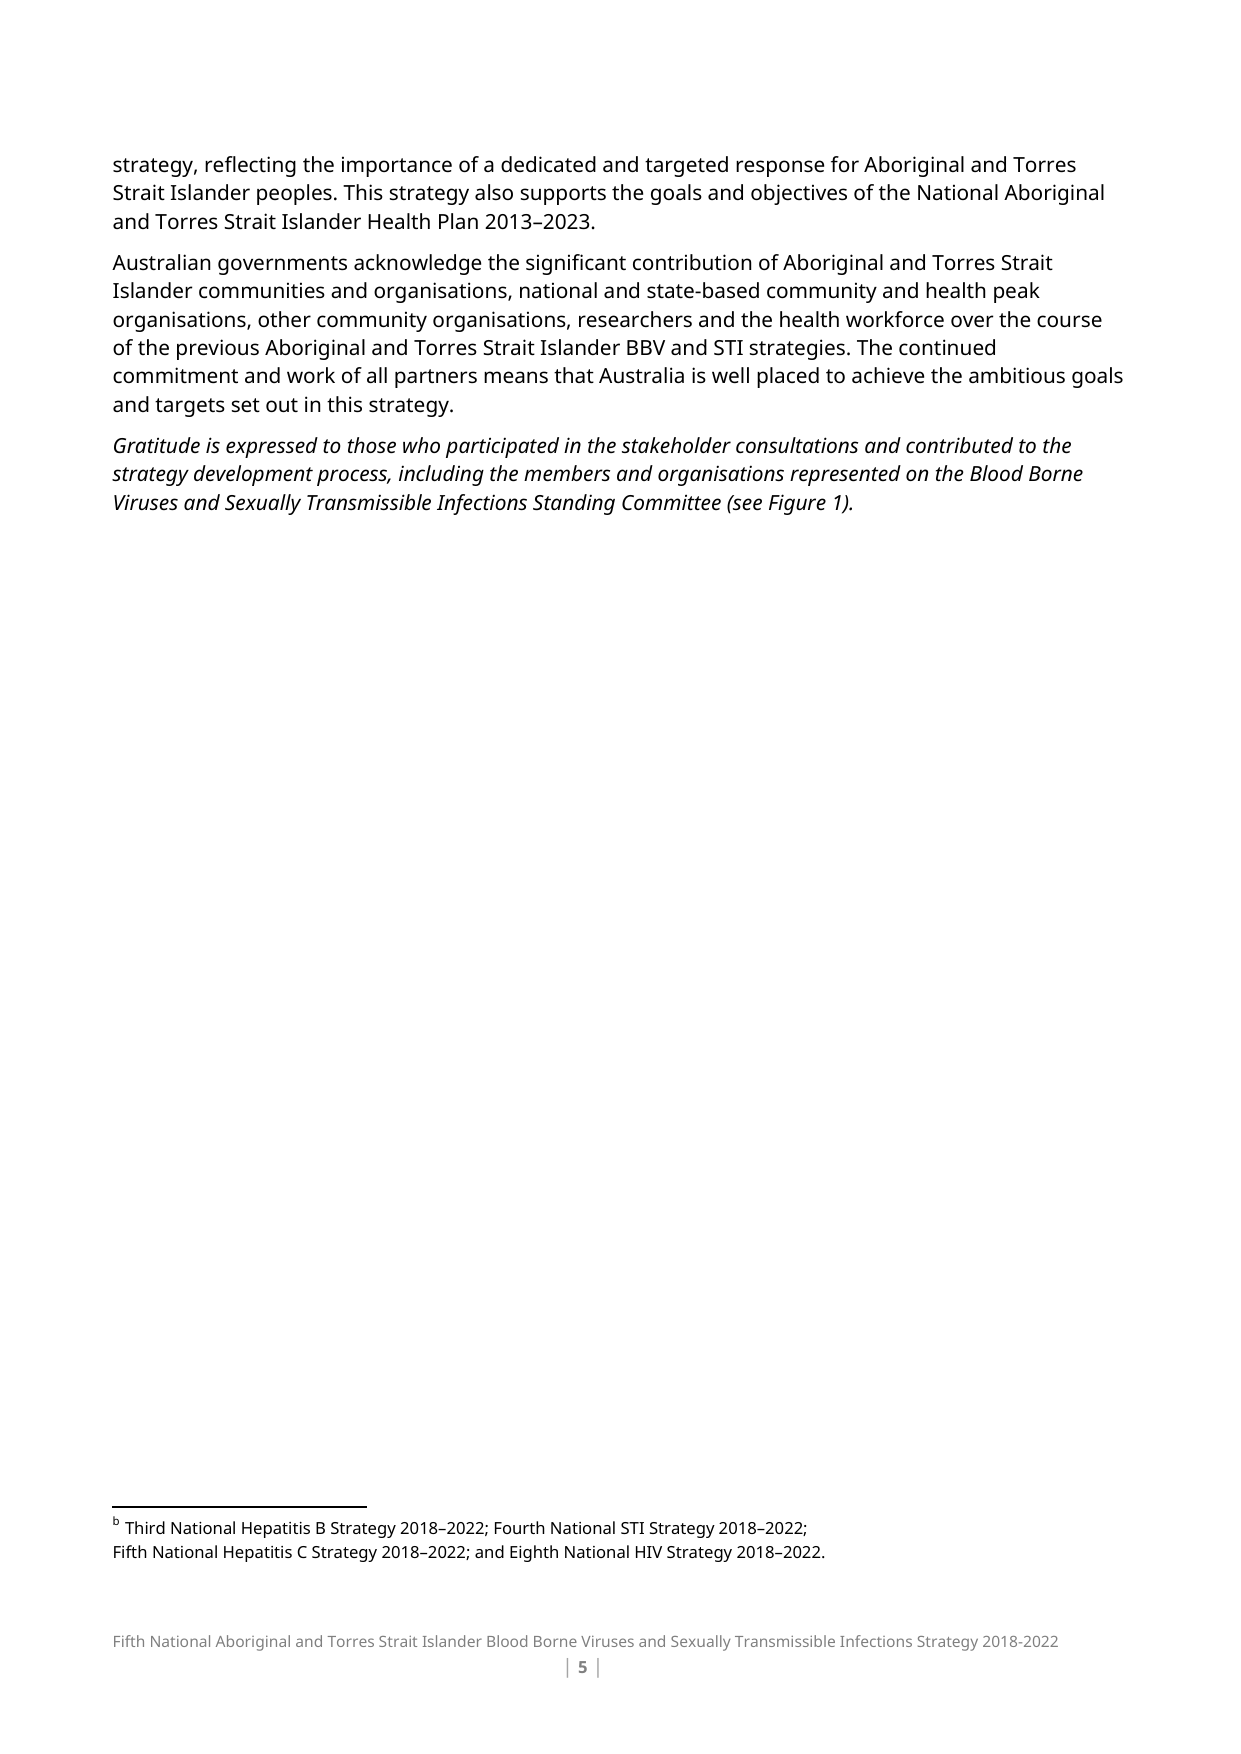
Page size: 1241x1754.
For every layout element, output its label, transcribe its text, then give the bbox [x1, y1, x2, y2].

text Gratitude is expressed to those who participated in the stakeholder consultations and contributed to the strategy development process, including the members and organisations represented on the Blood Borne Viruses and Sexually Transmissible Infections Standing Committee (see Figure 1). [112, 431, 1128, 516]
text Australian governments acknowledge the significant contribution of Aboriginal and Torres Strait Islander communities and organisations, national and state-based community and health peak organisations, other community organisations, researchers and the health workforce over the course of the previous Aboriginal and Torres Strait Islander BBV and STI strategies. The continued commitment and work of all partners means that Australia is well placed to achieve the ambitious goals and targets set out in this strategy. [112, 248, 1128, 418]
